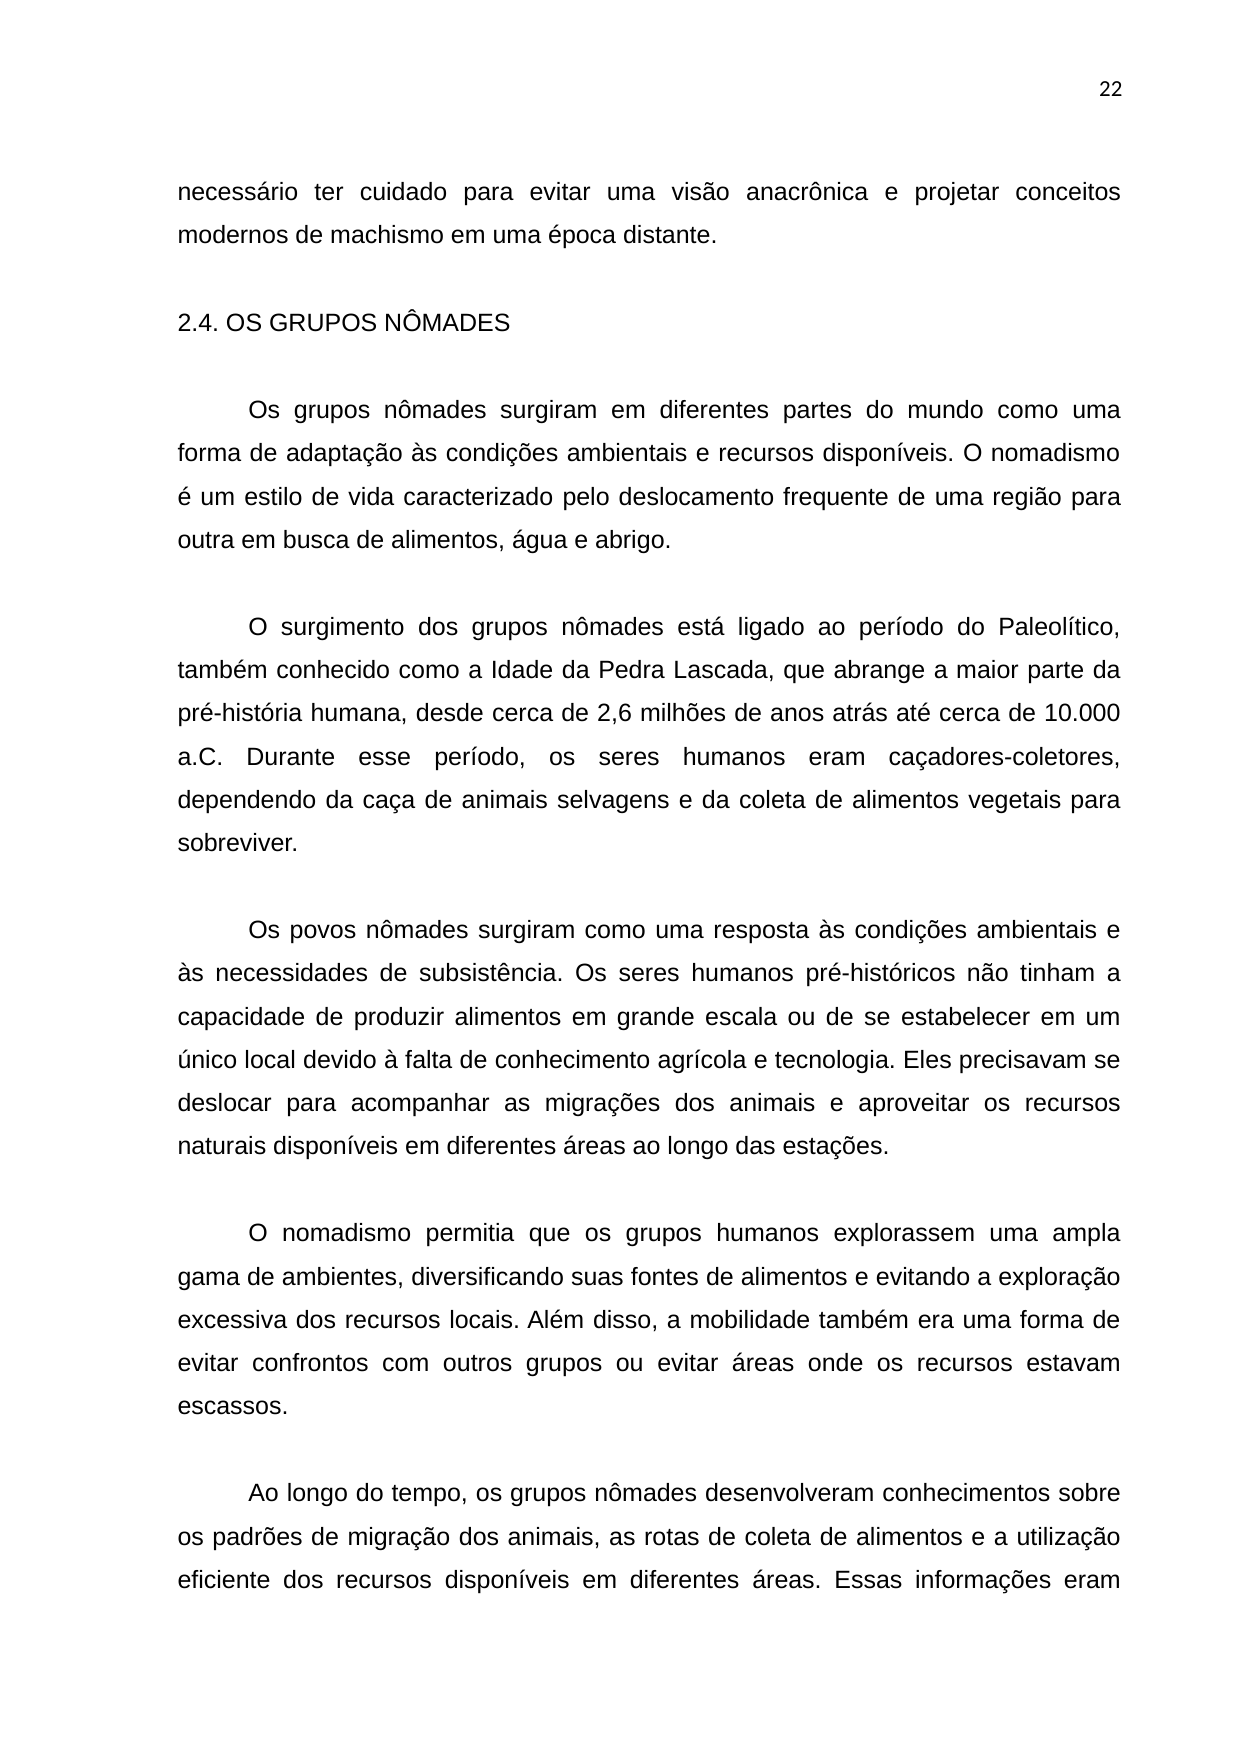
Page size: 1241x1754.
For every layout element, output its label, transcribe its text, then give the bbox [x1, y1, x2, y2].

text O surgimento dos grupos nômades está ligado ao período do Paleolítico, também conhecido como a Idade da Pedra Lascada, que abrange a maior parte da pré-história humana, desde cerca de 2,6 milhões de anos atrás até cerca de 10.000 a.C. Durante esse período, os seres humanos eram caçadores-coletores, dependendo da caça de animais selvagens e da coleta de alimentos vegetais para sobreviver. [177, 612, 1122, 857]
text Os povos nômades surgiram como uma resposta às condições ambientais e às necessidades de subsistência. Os seres humanos pré-históricos não tinham a capacidade de produzir alimentos em grande escala ou de se estabelecer em um único local devido à falta de conhecimento agrícola e tecnologia. Eles precisavam se deslocar para acompanhar as migrações dos animais e aproveitar os recursos naturais disponíveis em diferentes áreas ao longo das estações. [177, 915, 1122, 1160]
text 2.4. OS GRUPOS NÔMADES [177, 308, 1122, 337]
text O nomadismo permitia que os grupos humanos explorassem uma ampla gama de ambientes, diversificando suas fontes de alimentos e evitando a exploração excessiva dos recursos locais. Além disso, a mobilidade também era uma forma de evitar confrontos com outros grupos ou evitar áreas onde os recursos estavam escassos. [177, 1218, 1122, 1420]
text Os grupos nômades surgiram em diferentes partes do mundo como uma forma de adaptação às condições ambientais e recursos disponíveis. O nomadismo é um estilo de vida caracterizado pelo deslocamento frequente de uma região para outra em busca de alimentos, água e abrigo. [177, 395, 1122, 553]
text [177, 1478, 1122, 1593]
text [177, 177, 1122, 249]
